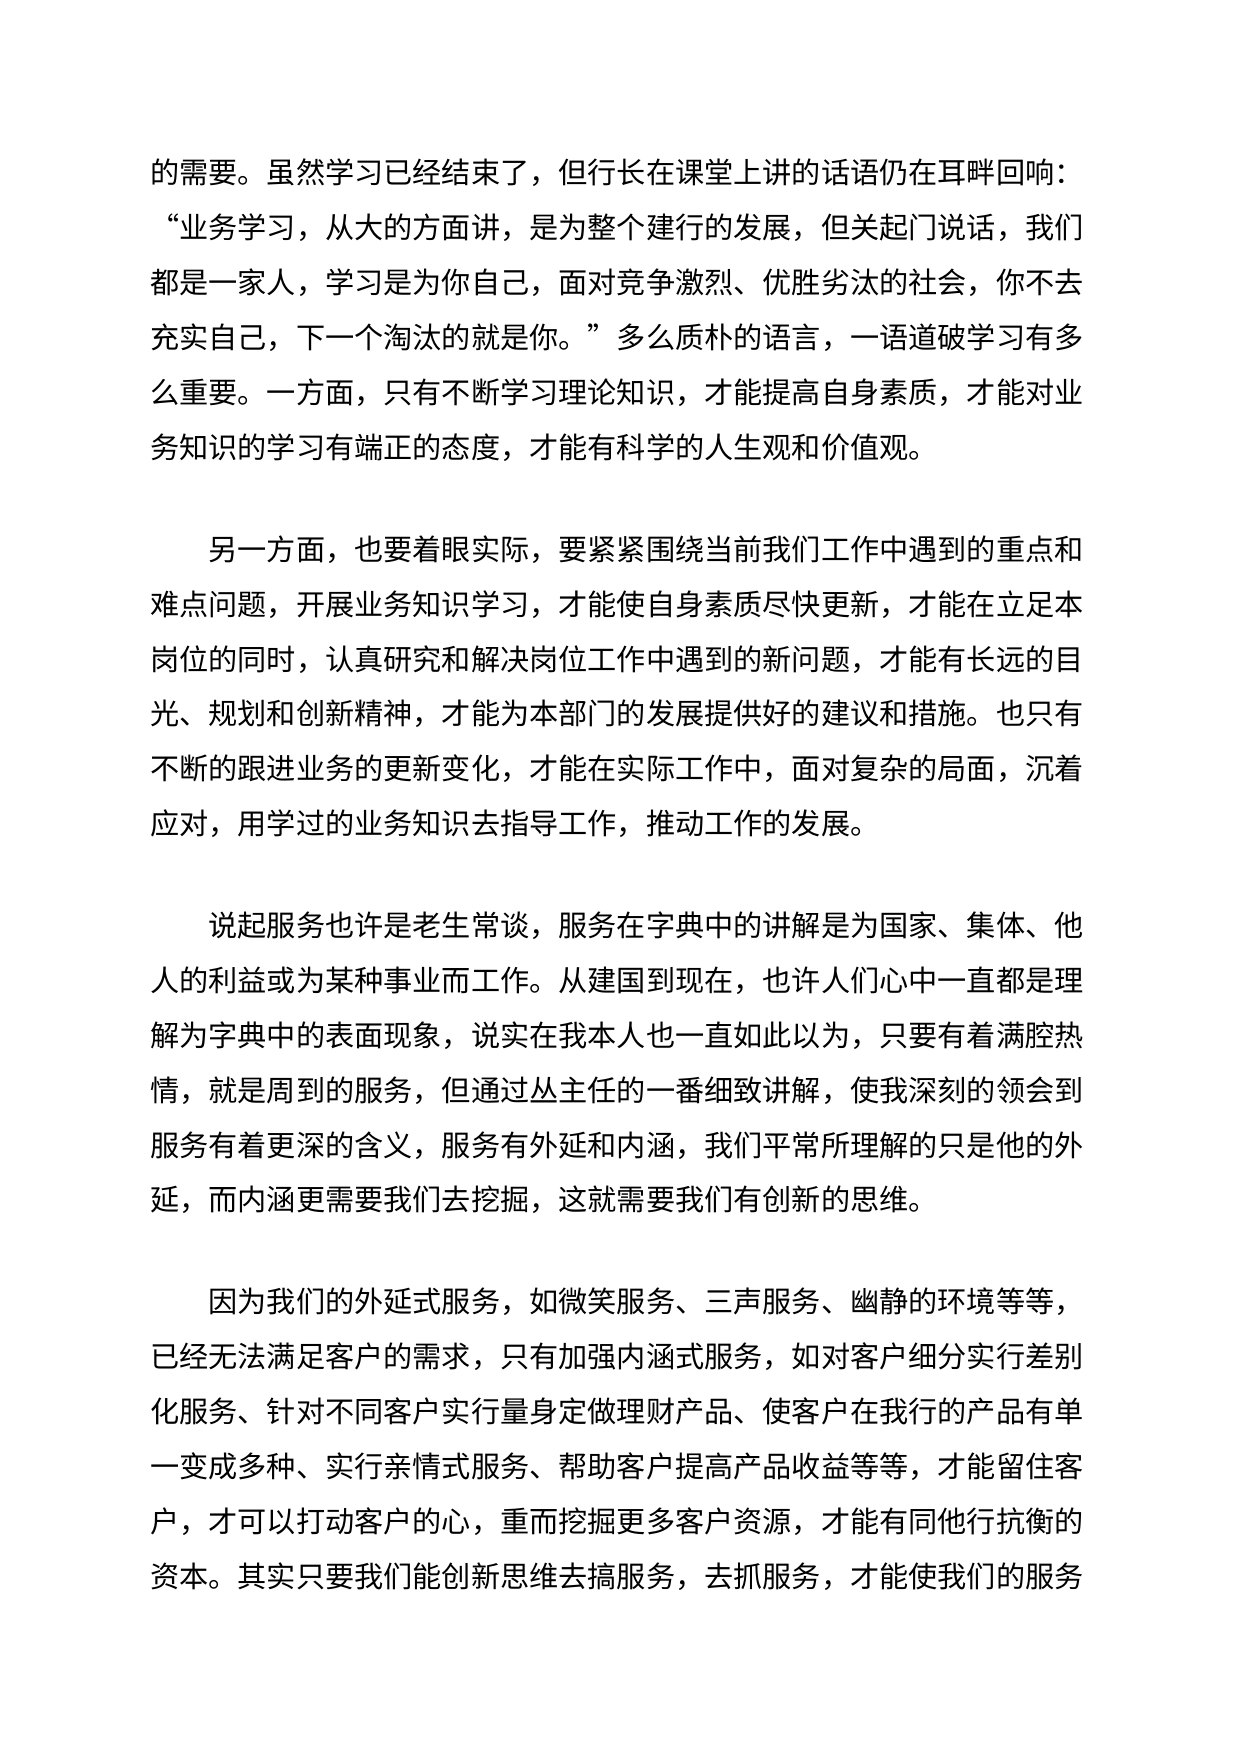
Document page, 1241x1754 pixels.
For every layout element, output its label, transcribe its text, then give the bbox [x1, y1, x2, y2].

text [150, 150, 1090, 467]
text 说起服务也许是老生常谈，服务在字典中的讲解是为国家、集体、他人的利益或为某种事业而工作。从建国到现在，也许人们心中一直都是理解为字典中的表面现象，说实在我本人也一直如此以为，只要有着满腔热情，就是周到的服务，但通过丛主任的一番细致讲解，使我深刻的领会到服务有着更深的含义，服务有外延和内涵，我们平常所理解的只是他的外延，而内涵更需要我们去挖掘，这就需要我们有创新的思维。 [150, 902, 1090, 1219]
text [150, 1279, 1090, 1596]
text 另一方面，也要着眼实际，要紧紧围绕当前我们工作中遇到的重点和难点问题，开展业务知识学习，才能使自身素质尽快更新，才能在立足本岗位的同时，认真研究和解决岗位工作中遇到的新问题，才能有长远的目光、规划和创新精神，才能为本部门的发展提供好的建议和措施。也只有不断的跟进业务的更新变化，才能在实际工作中，面对复杂的局面，沉着应对，用学过的业务知识去指导工作，推动工作的发展。 [150, 526, 1090, 843]
